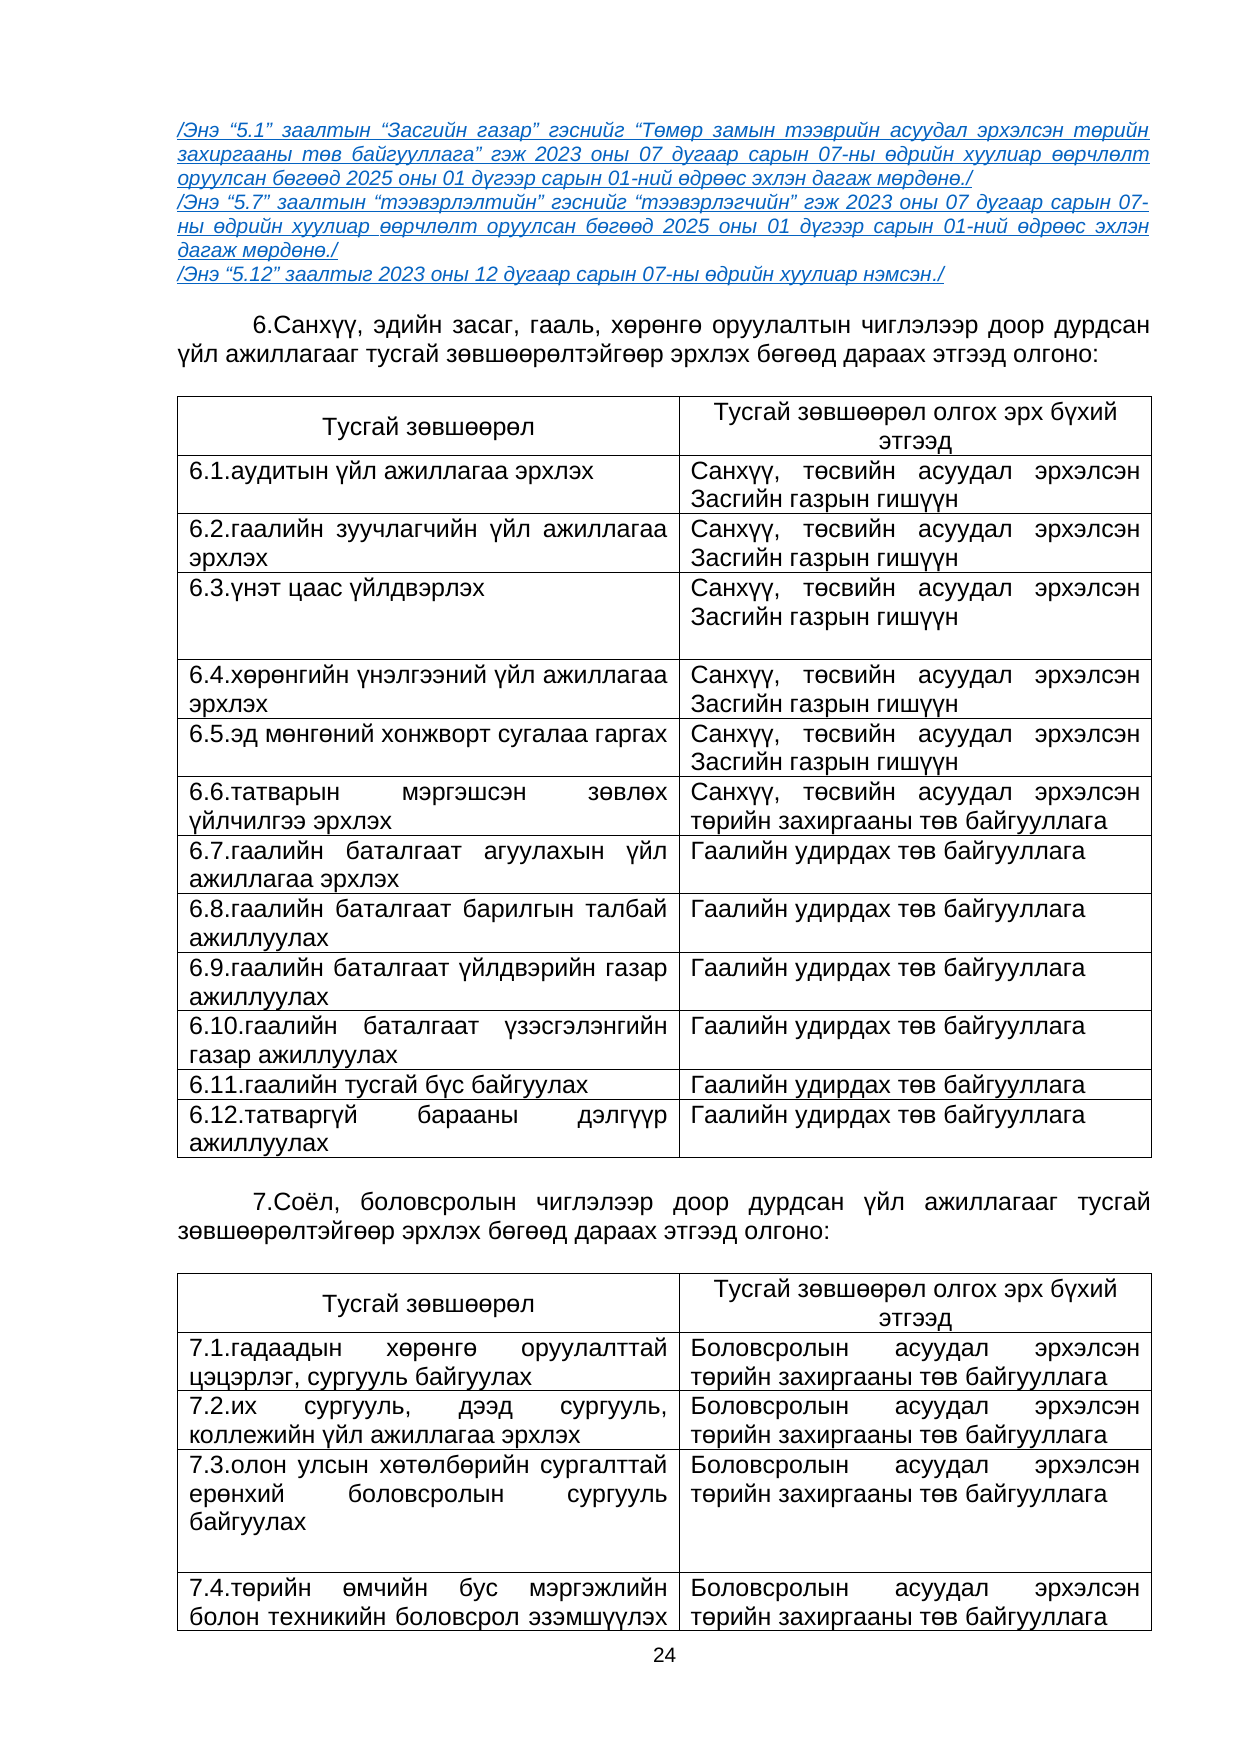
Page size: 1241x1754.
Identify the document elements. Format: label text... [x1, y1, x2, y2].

table_cell Санхүү, төсвийн асуудал эрхэлсэн Засгийн газрын гишүүн [680, 456, 1151, 513]
table_cell 6.3.үнэт цаас үйлдвэрлэх [178, 573, 679, 659]
table_cell Боловсролын асуудал эрхэлсэн төрийн захиргааны төв байгууллага [680, 1391, 1151, 1449]
text /Энэ “5.12” заалтыг 2023 оны 12 дугаар сарын 07-ны өдрийн хуулиар нэмсэн./ [177, 262, 1152, 286]
table_cell 6.7.гаалийн баталгаат агуулахын үйл ажиллагаа эрхлэх [178, 836, 679, 893]
table_header Тусгай зөвшөөрөл [178, 1274, 679, 1332]
text /Энэ “5.7” заалтын “тээвэрлэлтийн” гэснийг “тээвэрлэгчийн” гэж 2023 оны 07 дугаар сарын 07-ны өдрийн хуулиар өөрчлөлт оруулсан бөгөөд 2025 оны 01 дүгээр сарын 01-ний өдрөөс эхлэн дагаж мөрдөнө./ [177, 190, 1152, 262]
table_header Тусгай зөвшөөрөл олгох эрх бүхий этгээд [680, 397, 1151, 454]
table_cell 7.3.олон улсын хөтөлбөрийн сургалттай ерөнхий боловсролын сургууль байгуулах [178, 1450, 679, 1572]
table_cell Санхүү, төсвийн асуудал эрхэлсэн төрийн захиргааны төв байгууллага [680, 777, 1151, 834]
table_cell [680, 1573, 1151, 1630]
text /Энэ “5.1” заалтын “Засгийн газар” гэснийг “Төмөр замын тээврийн асуудал эрхэлсэн төрийн захиргааны төв байгууллага” гэж 2023 оны 07 дугаар сарын 07-ны өдрийн хуулиар өөрчлөлт оруулсан бөгөөд 2025 оны 01 дүгээр сарын 01-ний өдрөөс эхлэн дагаж мөрдөнө./ [177, 118, 1152, 190]
table_cell 6.11.гаалийн тусгай бүс байгуулах [178, 1070, 679, 1098]
table_cell 6.4.хөрөнгийн үнэлгээний үйл ажиллагаа эрхлэх [178, 660, 679, 717]
table_cell 6.1.аудитын үйл ажиллагаа эрхлэх [178, 456, 679, 513]
table_header Тусгай зөвшөөрөл олгох эрх бүхий этгээд [680, 1274, 1151, 1332]
table_cell Санхүү, төсвийн асуудал эрхэлсэн Засгийн газрын гишүүн [680, 514, 1151, 572]
text 6.Санхүү, эдийн засаг, гааль, хөрөнгө оруулалтын чиглэлээр доор дурдсан үйл ажиллагааг тусгай зөвшөөрөлтэйгөөр эрхлэх бөгөөд дараах этгээд олгоно: [177, 310, 1152, 367]
table_cell Гаалийн удирдах төв байгууллага [680, 836, 1151, 893]
table_cell Гаалийн удирдах төв байгууллага [680, 1011, 1151, 1069]
table_cell 6.5.эд мөнгөний хонжворт сугалаа гаргах [178, 719, 679, 776]
table_cell Санхүү, төсвийн асуудал эрхэлсэн Засгийн газрын гишүүн [680, 573, 1151, 659]
table_cell 6.10.гаалийн баталгаат үзэсгэлэнгийн газар ажиллуулах [178, 1011, 679, 1069]
text 7.Соёл, боловсролын чиглэлээр доор дурдсан үйл ажиллагааг тусгай зөвшөөрөлтэйгөөр эрхлэх бөгөөд дараах этгээд олгоно: [177, 1187, 1152, 1244]
table_header Тусгай зөвшөөрөл [178, 397, 679, 454]
table_cell Санхүү, төсвийн асуудал эрхэлсэн Засгийн газрын гишүүн [680, 719, 1151, 776]
table_cell 6.9.гаалийн баталгаат үйлдвэрийн газар ажиллуулах [178, 953, 679, 1010]
table_cell Боловсролын асуудал эрхэлсэн төрийн захиргааны төв байгууллага [680, 1333, 1151, 1390]
table_cell Гаалийн удирдах төв байгууллага [680, 894, 1151, 952]
table_cell 6.6.татварын мэргэшсэн зөвлөх үйлчилгээ эрхлэх [178, 777, 679, 834]
table_cell 7.1.гадаадын хөрөнгө оруулалттай цэцэрлэг, сургууль байгуулах [178, 1333, 679, 1390]
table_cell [178, 1573, 679, 1630]
table_cell 6.8.гаалийн баталгаат барилгын талбай ажиллуулах [178, 894, 679, 952]
table_cell 6.2.гаалийн зуучлагчийн үйл ажиллагаа эрхлэх [178, 514, 679, 572]
table_cell 7.2.их сургууль, дээд сургууль, коллежийн үйл ажиллагаа эрхлэх [178, 1391, 679, 1449]
table_cell Гаалийн удирдах төв байгууллага [680, 1070, 1151, 1098]
table_cell 6.12.татваргүй барааны дэлгүүр ажиллуулах [178, 1100, 679, 1157]
table_cell Боловсролын асуудал эрхэлсэн төрийн захиргааны төв байгууллага [680, 1450, 1151, 1572]
table_cell Гаалийн удирдах төв байгууллага [680, 1100, 1151, 1157]
table_cell Санхүү, төсвийн асуудал эрхэлсэн Засгийн газрын гишүүн [680, 660, 1151, 717]
table_cell Гаалийн удирдах төв байгууллага [680, 953, 1151, 1010]
